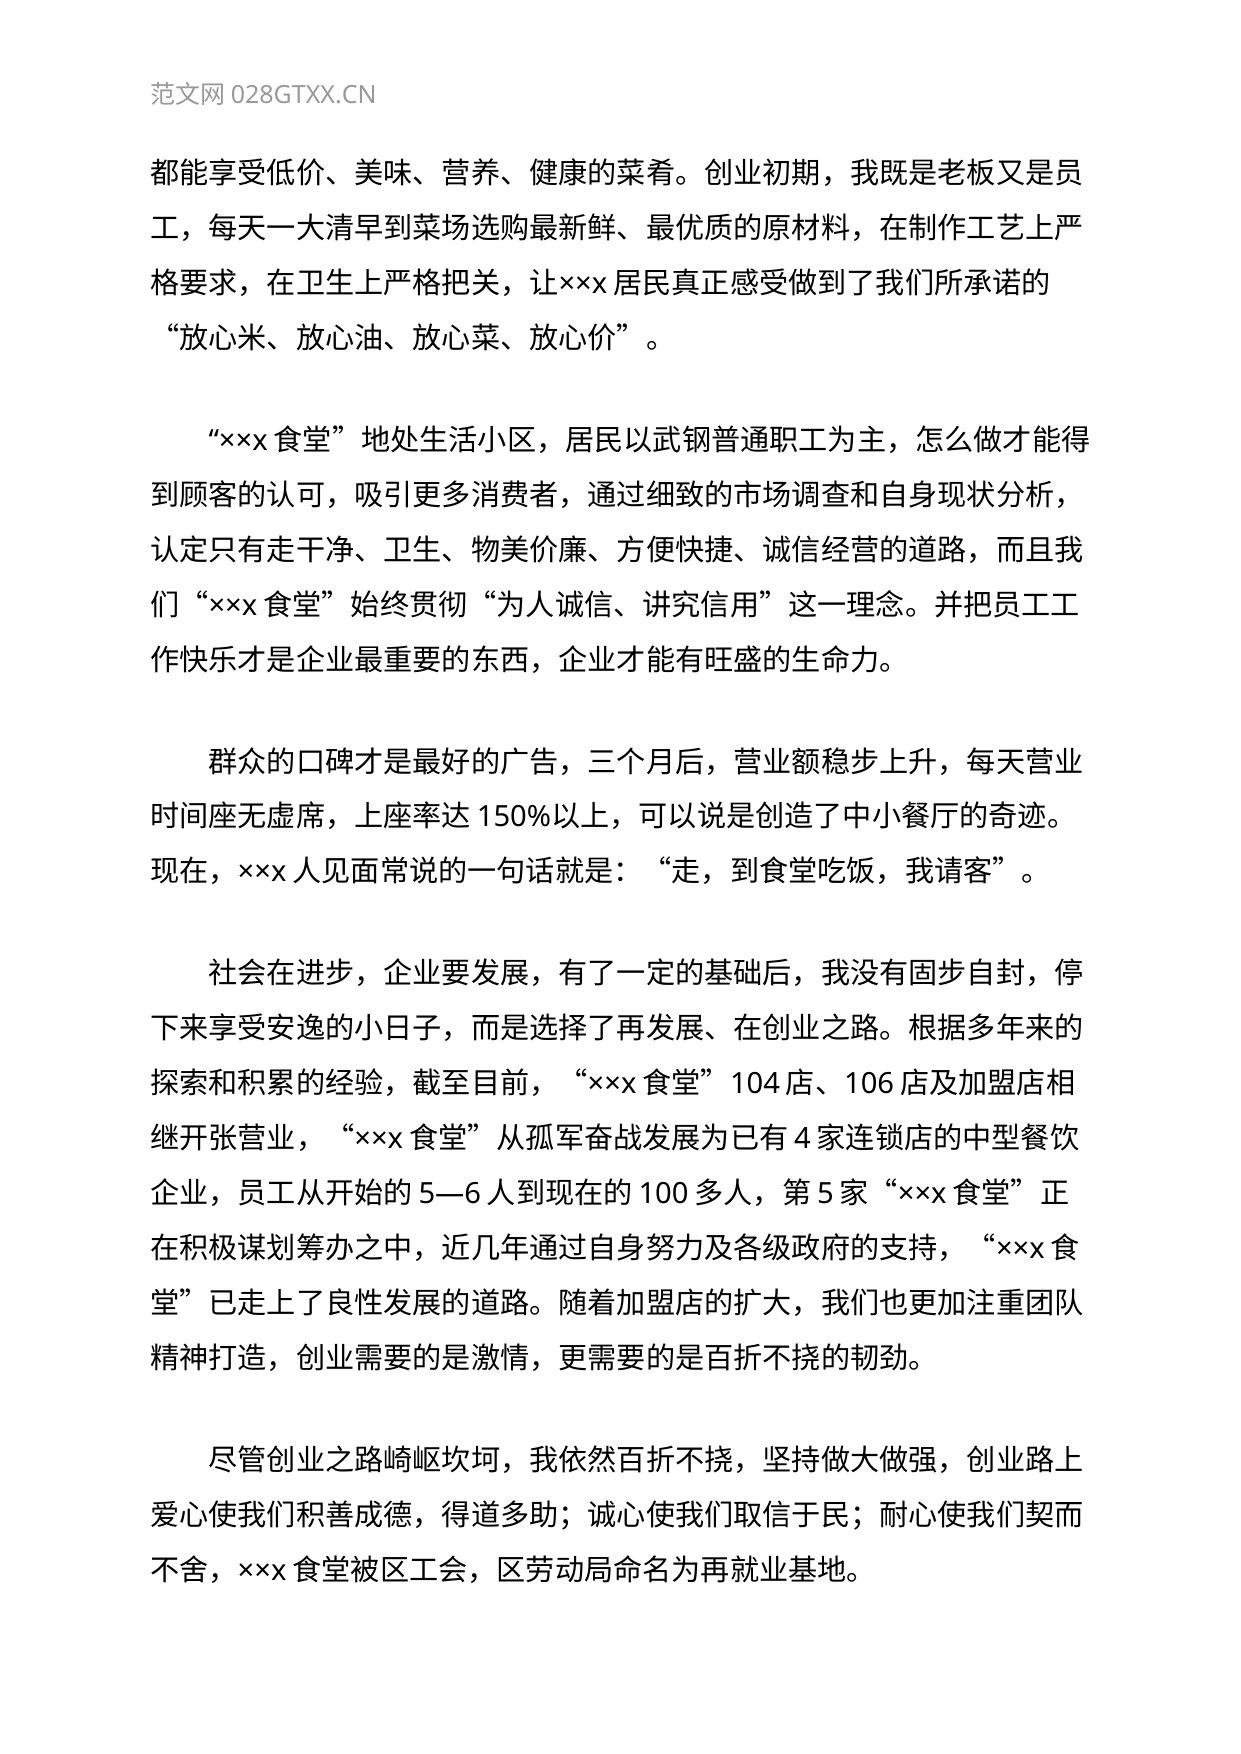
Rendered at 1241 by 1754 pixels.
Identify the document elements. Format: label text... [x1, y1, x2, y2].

text 尽管创业之路崎岖坎坷，我依然百折不挠，坚持做大做强，创业路上爱心使我们积善成德，得道多助；诚心使我们取信于民；耐心使我们契而不舍，××x食堂被区工会，区劳动局命名为再就业基地。 [150, 1436, 1090, 1589]
text 社会在进步，企业要发展，有了一定的基础后，我没有固步自封，停下来享受安逸的小日子，而是选择了再发展、在创业之路。根据多年来的探索和积累的经验，截至目前，“××x食堂”104店、106店及加盟店相继开张营业，“××x食堂”从孤军奋战发展为已有4家连锁店的中型餐饮企业，员工从开始的5—6人到现在的100多人，第5家“××x食堂”正在积极谋划筹办之中，近几年通过自身努力及各级政府的支持，“××x食堂”已走上了良性发展的道路。随着加盟店的扩大，我们也更加注重团队精神打造，创业需要的是激情，更需要的是百折不挠的韧劲。 [150, 950, 1090, 1377]
text 群众的口碑才是最好的广告，三个月后，营业额稳步上升，每天营业时间座无虚席，上座率达150%以上，可以说是创造了中小餐厅的奇迹。现在，××x人见面常说的一句话就是：“走，到食堂吃饭，我请客”。 [150, 738, 1090, 890]
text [150, 150, 1090, 357]
text “××x食堂”地处生活小区，居民以武钢普通职工为主，怎么做才能得到顾客的认可，吸引更多消费者，通过细致的市场调查和自身现状分析，认定只有走干净、卫生、物美价廉、方便快捷、诚信经营的道路，而且我们“××x食堂”始终贯彻“为人诚信、讲究信用”这一理念。并把员工工作快乐才是企业最重要的东西，企业才能有旺盛的生命力。 [150, 417, 1090, 679]
